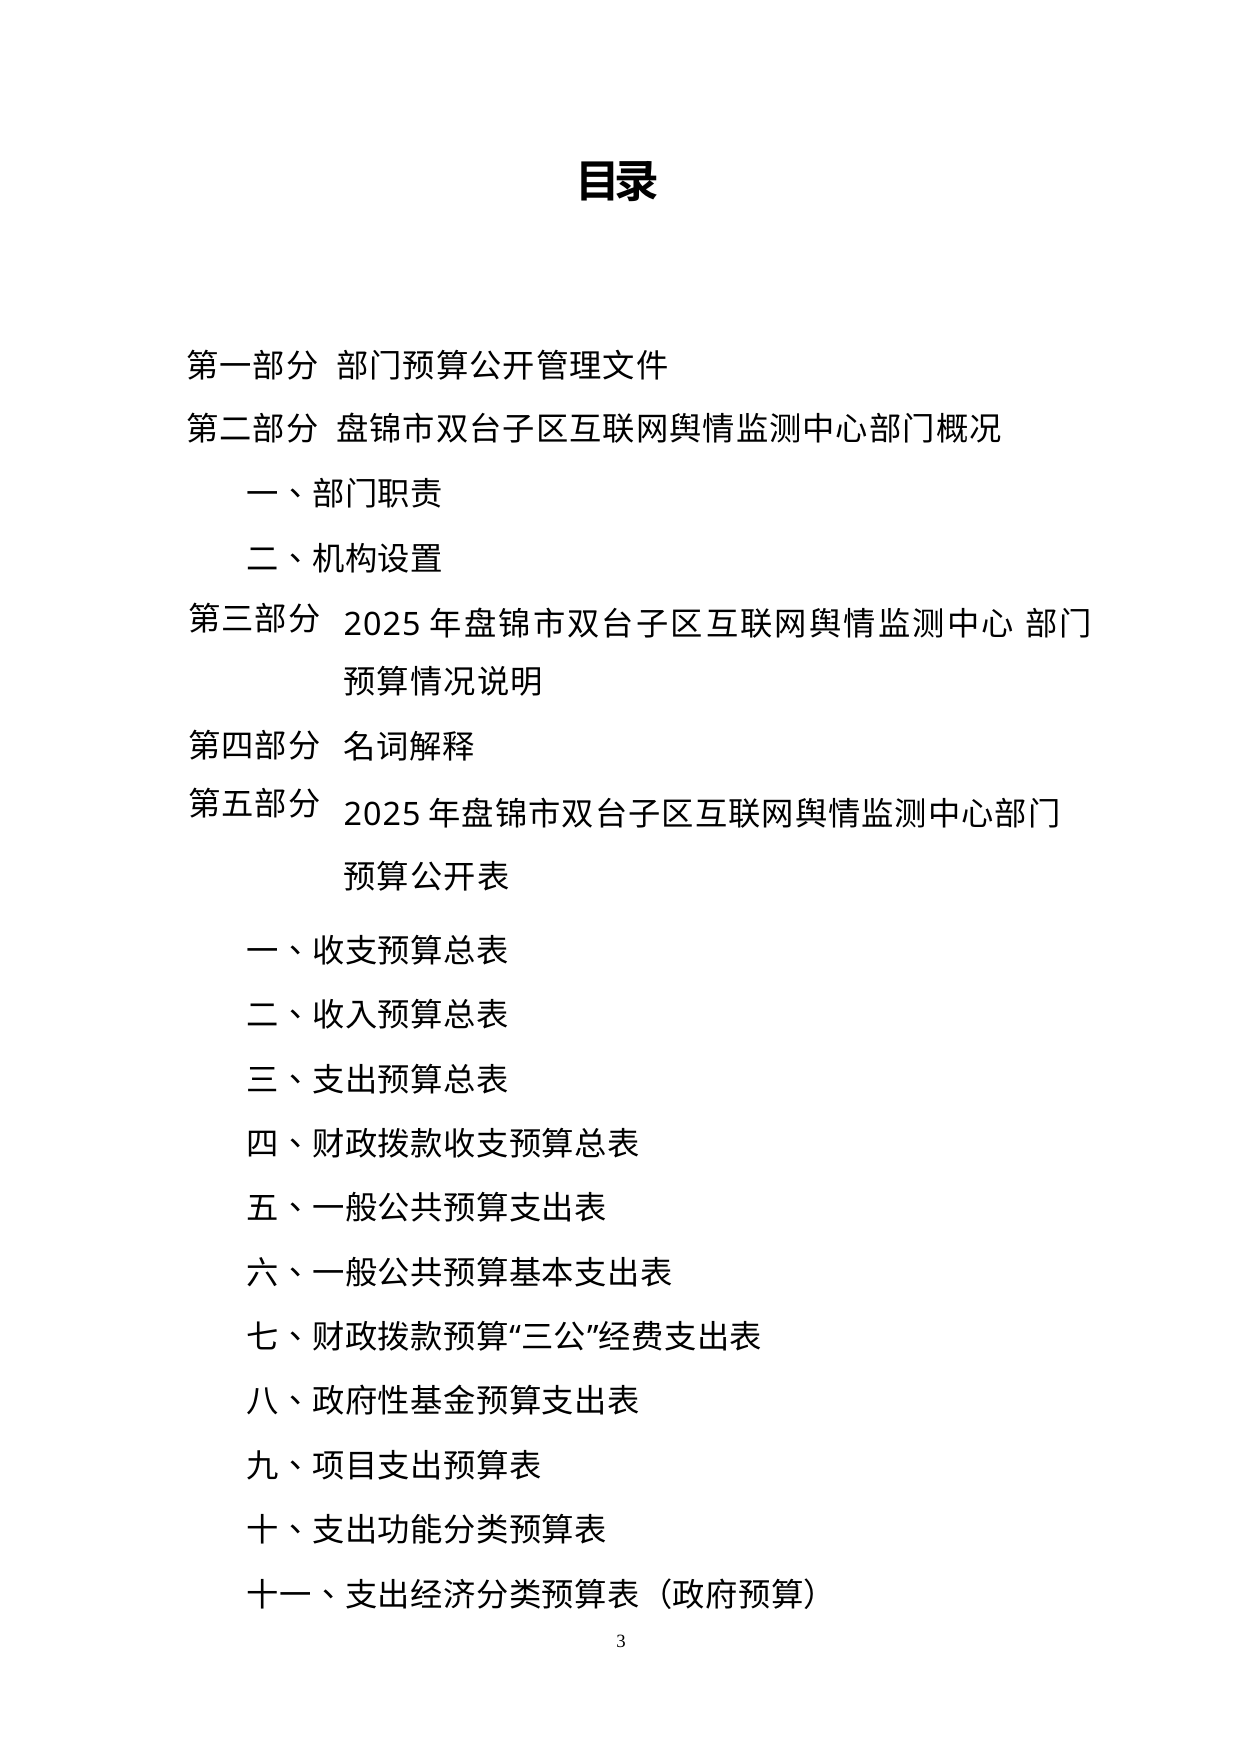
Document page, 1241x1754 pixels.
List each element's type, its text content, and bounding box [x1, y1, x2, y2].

text 三、支出预算总表 [247, 1059, 1054, 1099]
text 目录 [186, 149, 1054, 210]
table_cell 第五部分 [188, 776, 343, 906]
text 七、财政拨款预算“三公”经费支出表 [247, 1316, 1054, 1356]
list 第二部分 盘锦市双台子区互联网舆情监测中心部门概况 [186, 402, 1054, 449]
text 一、收支预算总表 [247, 930, 1054, 970]
text 一、部门职责 [247, 474, 1054, 514]
text 二、收入预算总表 [247, 994, 1054, 1034]
list 第一部分 部门预算公开管理文件 [186, 340, 726, 387]
text 十、支出功能分类预算表 [247, 1509, 1054, 1549]
text 九、项目支出预算表 [247, 1445, 1054, 1485]
text 六、一般公共预算基本支出表 [247, 1252, 1054, 1292]
text 四、财政拨款收支预算总表 [247, 1123, 1054, 1163]
text 二、机构设置 [247, 538, 1054, 578]
table_cell 2025年盘锦市双台子区互联网舆情监测中心部门预算公开表 [343, 776, 1093, 906]
table_header 第三部分 [188, 598, 343, 712]
table_cell 名词解释 [343, 712, 1093, 776]
text 八、政府性基金预算支出表 [247, 1381, 1054, 1421]
table_header 2025年盘锦市双台子区互联网舆情监测中心 部门预算情况说明 [343, 598, 1093, 712]
table_cell 第四部分 [188, 712, 343, 776]
text 十一、支出经济分类预算表（政府预算） [247, 1574, 1054, 1614]
text 五、一般公共预算支出表 [247, 1188, 1054, 1228]
